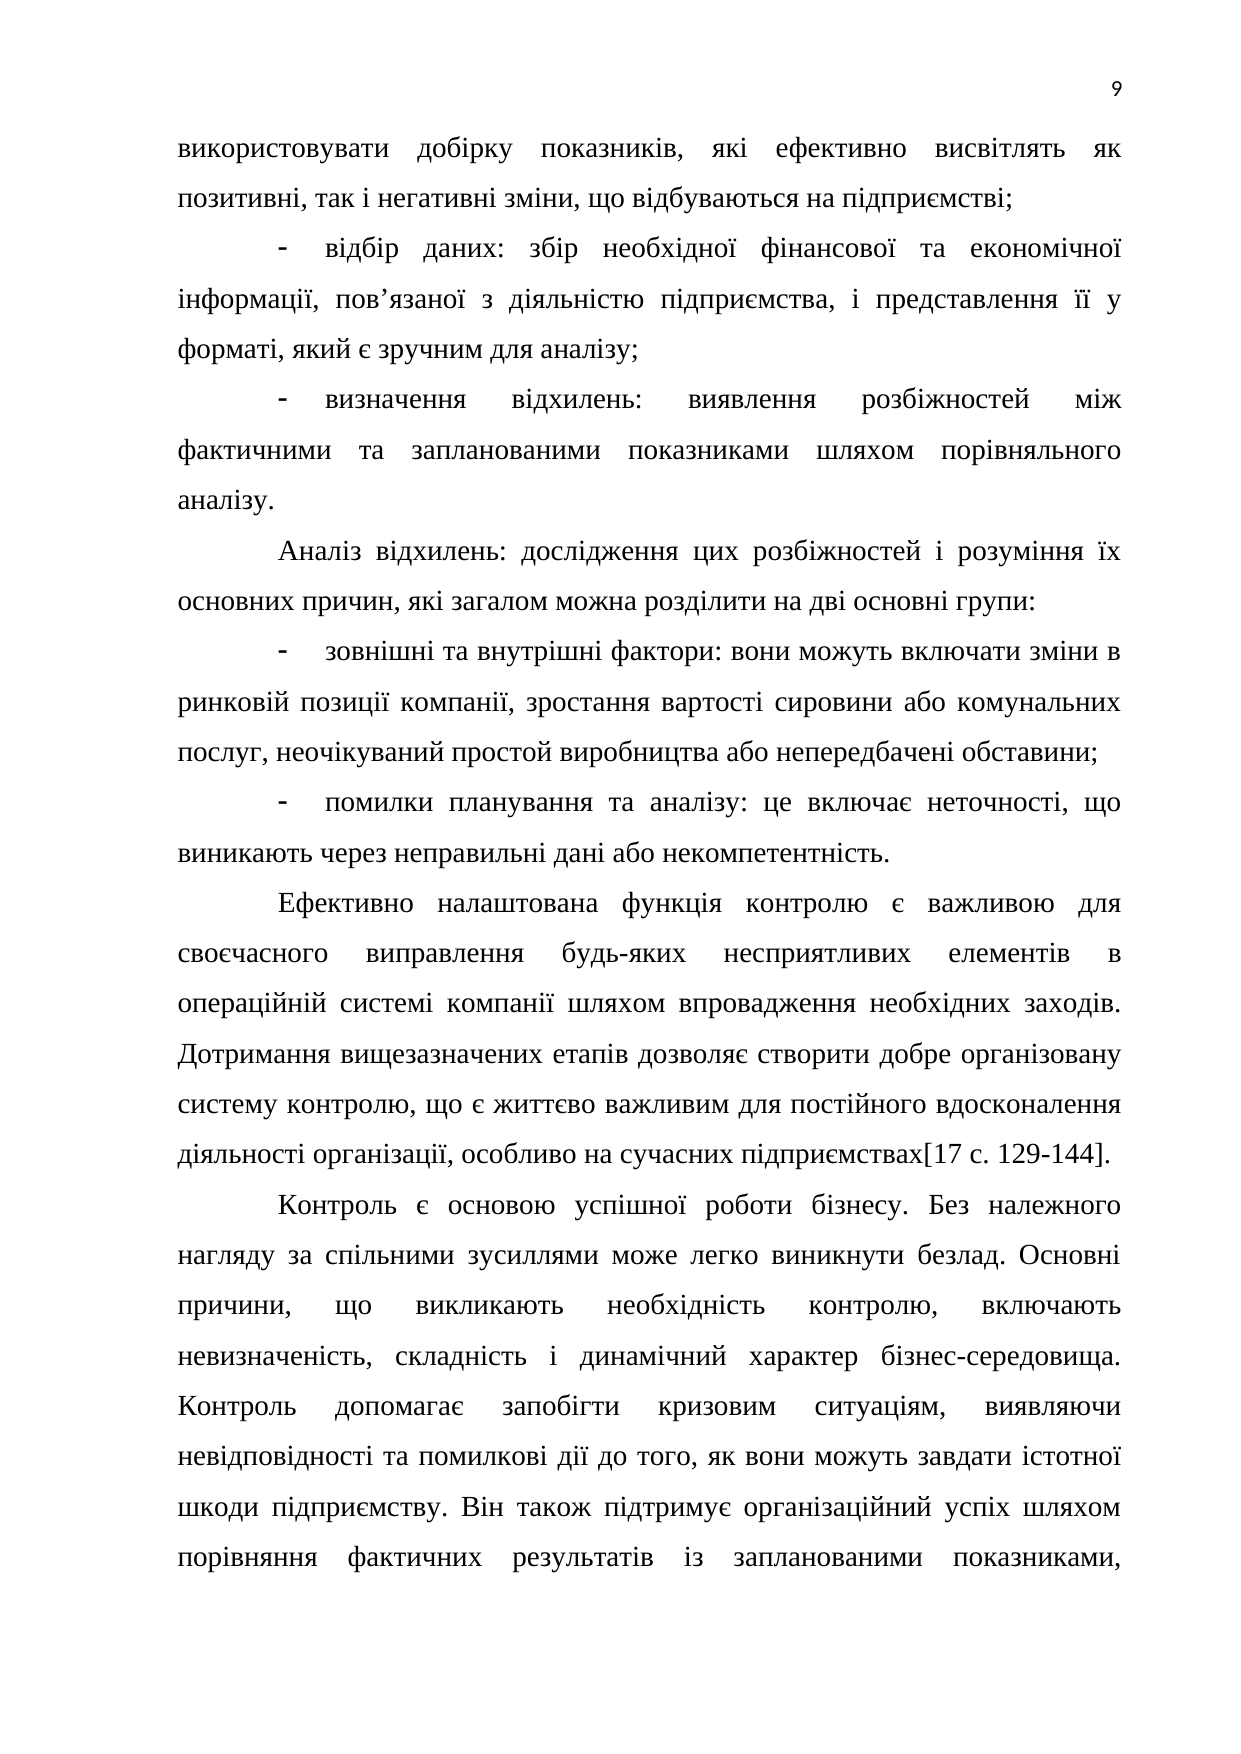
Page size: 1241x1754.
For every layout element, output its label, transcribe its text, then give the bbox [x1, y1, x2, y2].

list відбір даних: збір необхідної фінансової та економічної інформації, пов’язаної з діяльністю підприємства, і представлення її у форматі, який є зручним для аналізу; [177, 231, 1122, 365]
list помилки планування та аналізу: це включає неточності, що виникають через неправильні дані або некомпетентність. [177, 784, 1122, 868]
list Аналіз відхилень: дослідження цих розбіжностей і розуміння їх основних причин, які загалом можна розділити на дві основні групи: [177, 533, 1122, 616]
list зовнішні та внутрішні фактори: вони можуть включати зміни в ринковій позиції компанії, зростання вартості сировини або комунальних послуг, неочікуваний простой виробництва або непередбачені обставини; [177, 633, 1122, 767]
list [177, 130, 1122, 214]
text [177, 1187, 1122, 1573]
list визначення відхилень: виявлення розбіжностей між фактичними та запланованими показниками шляхом порівняльного аналізу. [177, 382, 1122, 516]
text Ефективно налаштована функція контролю є важливою для своєчасного виправлення будь-яких несприятливих елементів в операційній системі компанії шляхом впровадження необхідних заходів. Дотримання вищезазначених етапів дозволяє створити добре організовану систему контролю, що є життєво важливим для постійного вдосконалення діяльності організації, особливо на сучасних підприємствах[17 c. 129-144]. [177, 885, 1122, 1170]
